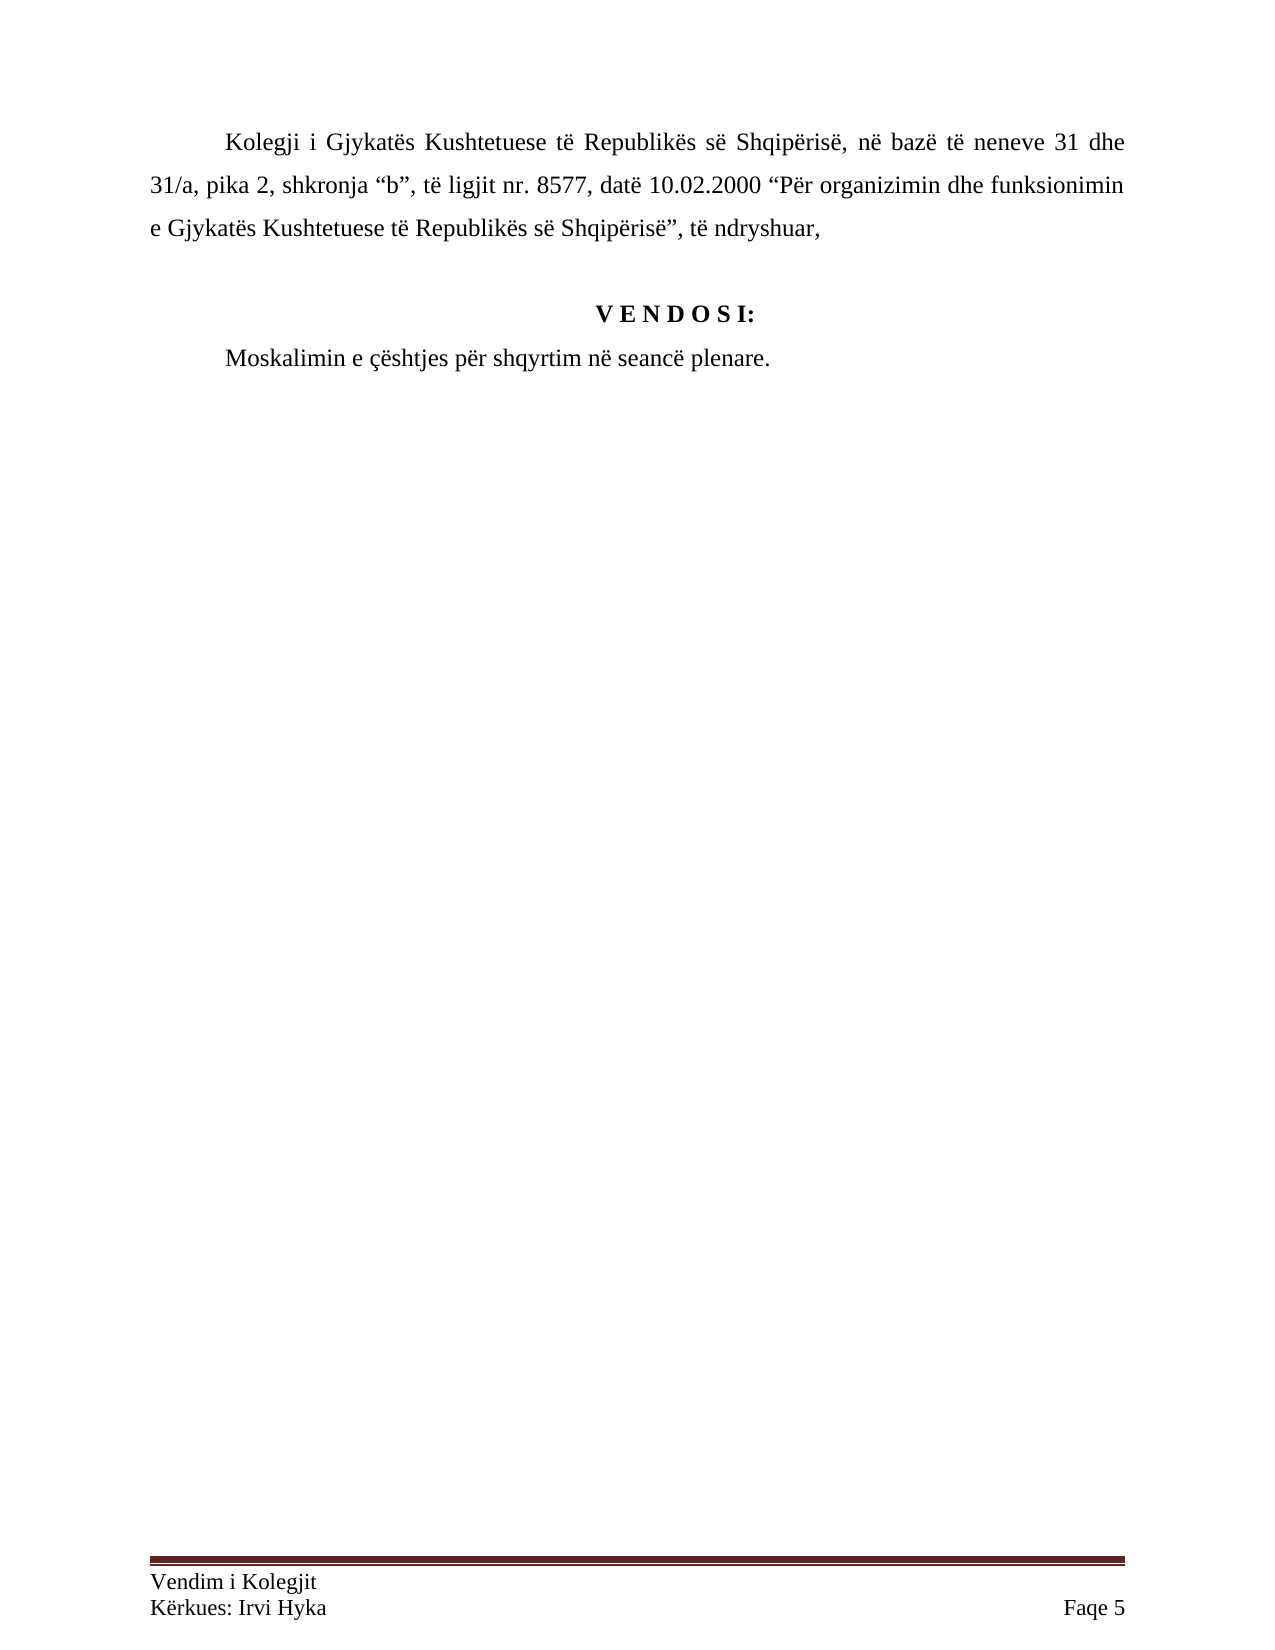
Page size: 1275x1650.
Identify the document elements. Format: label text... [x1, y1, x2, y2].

list V E N D O S I: [150, 299, 1125, 328]
text Moskalimin e çështjes për shqyrtim në seancë plenare. [150, 343, 1125, 371]
text Kolegji i Gjykatës Kushtetuese të Republikës së Shqipërisë, në bazë të neneve 31 dhe 31/a, pika 2, shkronja “b”, të ligjit nr. 8577, datë 10.02.2000 “Për organizimin dhe funksionimin e Gjykatës Kushtetuese të Republikës së Shqipërisë”, të ndryshuar, [150, 127, 1125, 242]
